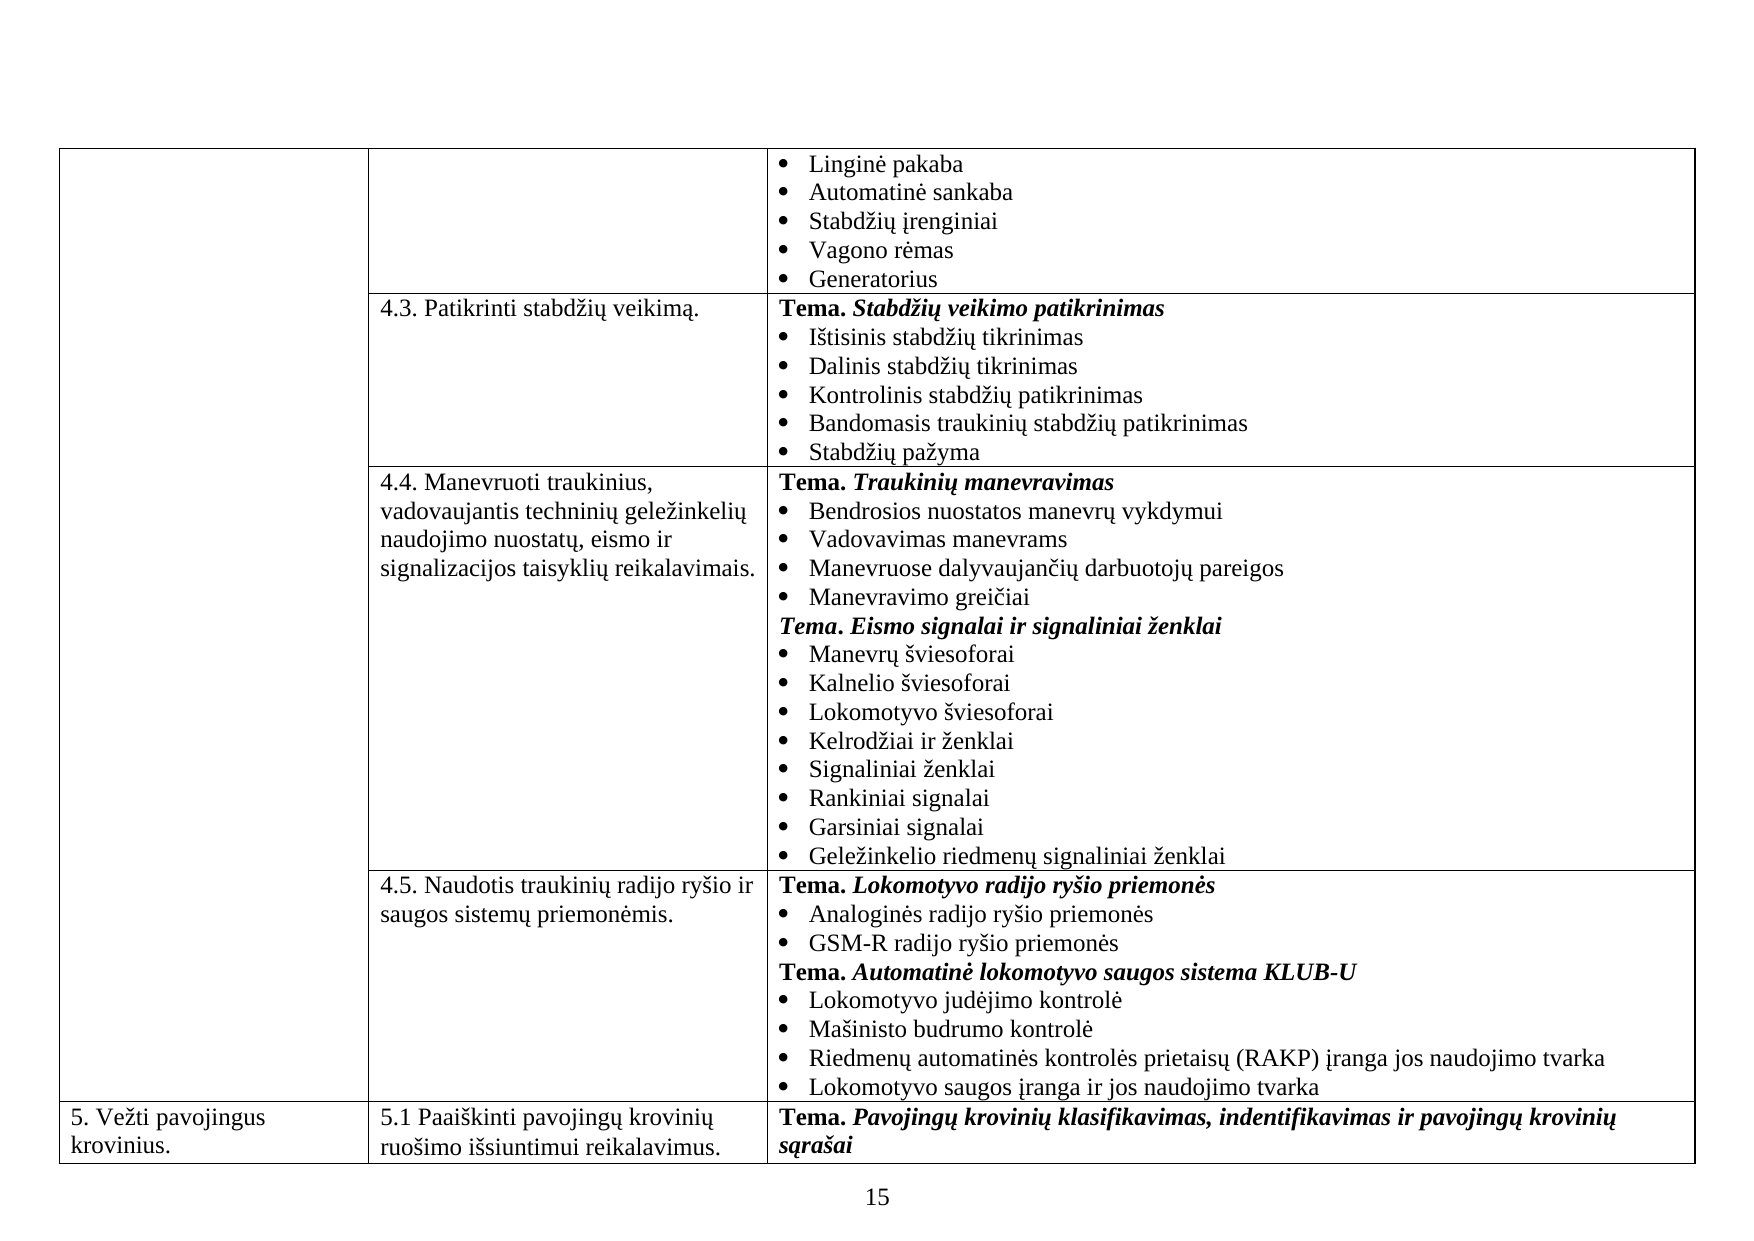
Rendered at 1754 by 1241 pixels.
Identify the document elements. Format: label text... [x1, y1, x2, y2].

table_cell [369, 1102, 767, 1162]
table_cell Tema. Traukinių manevravimas Bendrosios nuostatos manevrų vykdymui Vadovavimas manevrams Manevruose dalyvaujančių darbuotojų pareigos Manevravimo greičiai Tema. Eismo signalai ir signaliniai ženklai Manevrų šviesoforai Kalnelio šviesoforai Lokomotyvo šviesoforai Kelrodžiai ir ženklai Signaliniai ženklai Rankiniai signalai Garsiniai signalai Geležinkelio riedmenų signaliniai ženklai [768, 467, 1694, 869]
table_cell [768, 1102, 1694, 1162]
table_cell Tema. Lokomotyvo radijo ryšio priemonės Analoginės radijo ryšio priemonės GSM-R radijo ryšio priemonės Tema. Automatinė lokomotyvo saugos sistema KLUB-U Lokomotyvo judėjimo kontrolė Mašinisto budrumo kontrolė Riedmenų automatinės kontrolės prietaisų (RAKP) įranga jos naudojimo tvarka Lokomotyvo saugos įranga ir jos naudojimo tvarka [768, 871, 1694, 1101]
table_cell 4.3. Patikrinti stabdžių veikimą. [369, 294, 767, 466]
table_cell 4.5. Naudotis traukinių radijo ryšio ir saugos sistemų priemonėmis. [369, 871, 767, 1101]
table_cell Tema. Stabdžių veikimo patikrinimas Ištisinis stabdžių tikrinimas Dalinis stabdžių tikrinimas Kontrolinis stabdžių patikrinimas Bandomasis traukinių stabdžių patikrinimas Stabdžių pažyma [768, 294, 1694, 466]
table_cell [768, 149, 1694, 292]
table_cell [60, 1102, 368, 1162]
table_cell 4.4. Manevruoti traukinius, vadovaujantis techninių geležinkelių naudojimo nuostatų, eismo ir signalizacijos taisyklių reikalavimais. [369, 467, 767, 869]
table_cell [369, 149, 767, 292]
